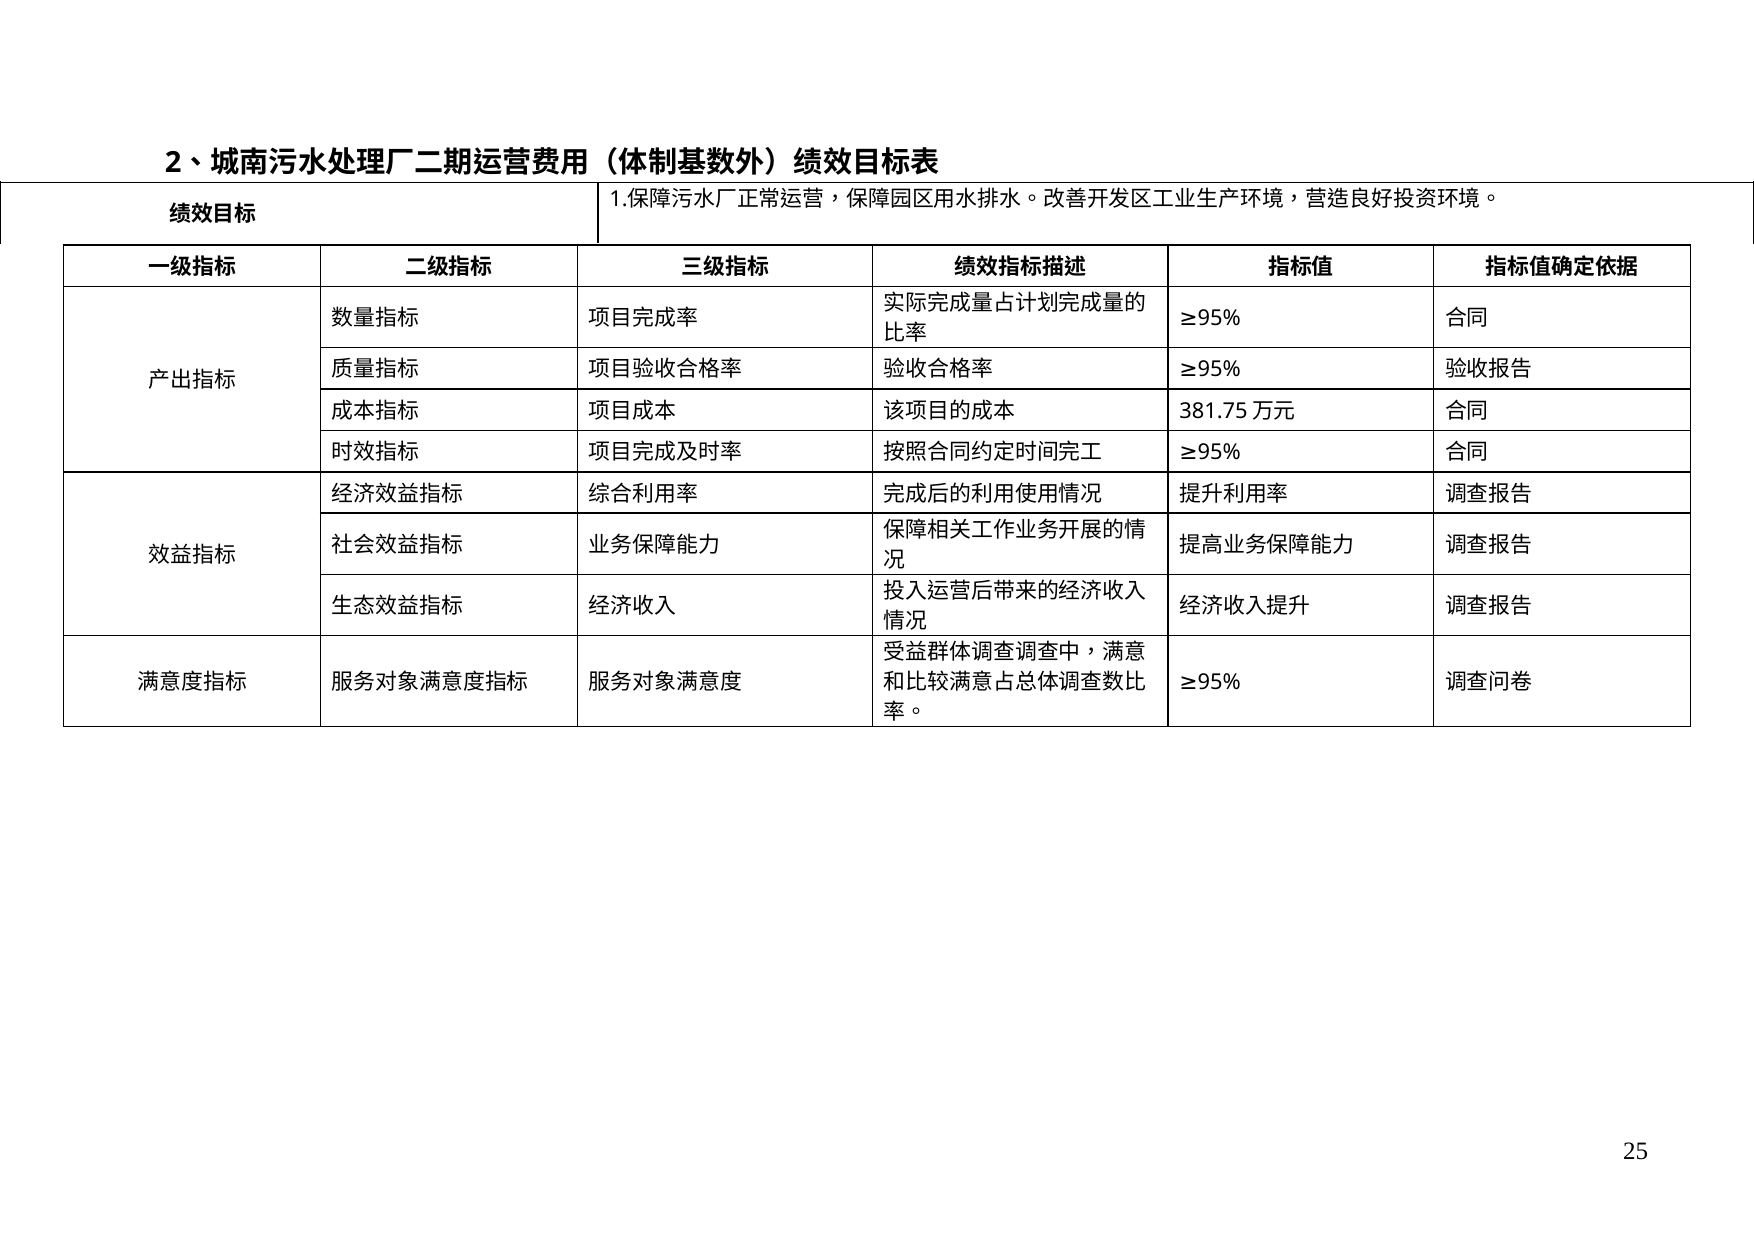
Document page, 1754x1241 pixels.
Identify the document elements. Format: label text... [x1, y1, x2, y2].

table_cell 成本指标 [321, 390, 577, 429]
table_header 三级指标 [578, 246, 872, 286]
table_cell 提高业务保障能力 [1169, 514, 1433, 573]
text 2、城南污水处理厂二期运营费用（体制基数外）绩效目标表 [106, 142, 1648, 181]
table_cell 验收合格率 [873, 348, 1167, 388]
table_cell 项目完成率 [578, 287, 872, 347]
table_header 一级指标 [64, 246, 320, 286]
table_cell 业务保障能力 [578, 514, 872, 573]
table_cell 合同 [1434, 287, 1690, 347]
table_cell 服务对象满意度指标 [321, 636, 577, 726]
table_header 绩效指标描述 [873, 246, 1167, 286]
table_cell 验收报告 [1434, 348, 1690, 388]
table_cell 保障相关工作业务开展的情况 [873, 514, 1167, 573]
table_cell 合同 [1434, 390, 1690, 429]
table_cell 经济收入提升 [1169, 575, 1433, 634]
table_cell 受益群体调查调查中，满意和比较满意占总体调查数比率。 [873, 636, 1167, 726]
table_cell ≥95% [1169, 636, 1433, 726]
table_cell 产出指标 [64, 287, 320, 471]
table_cell 经济效益指标 [321, 473, 577, 512]
table_cell 生态效益指标 [321, 575, 577, 634]
table_cell 381.75万元 [1169, 390, 1433, 429]
table_cell 数量指标 [321, 287, 577, 347]
table_cell 经济收入 [578, 575, 872, 634]
table_cell 效益指标 [64, 473, 320, 634]
table_cell 项目完成及时率 [578, 431, 872, 471]
table_cell 提升利用率 [1169, 473, 1433, 512]
table_cell 实际完成量占计划完成量的比率 [873, 287, 1167, 347]
table_cell 该项目的成本 [873, 390, 1167, 429]
table_header 指标值 [1169, 246, 1433, 286]
table_cell 质量指标 [321, 348, 577, 388]
table_header 二级指标 [321, 246, 577, 286]
table_cell 调查报告 [1434, 575, 1690, 634]
table_cell 项目成本 [578, 390, 872, 429]
table_cell 投入运营后带来的经济收入情况 [873, 575, 1167, 634]
table_header 指标值确定依据 [1434, 246, 1690, 286]
table_cell 调查问卷 [1434, 636, 1690, 726]
table_cell 社会效益指标 [321, 514, 577, 573]
table_header 绩效目标 [1, 183, 597, 243]
table_cell ≥95% [1169, 287, 1433, 347]
table_cell 时效指标 [321, 431, 577, 471]
table_header 1.保障污水厂正常运营，保障园区用水排水。改善开发区工业生产环境，营造良好投资环境。 [599, 183, 1753, 243]
table_cell 服务对象满意度 [578, 636, 872, 726]
table_cell 综合利用率 [578, 473, 872, 512]
table_cell ≥95% [1169, 431, 1433, 471]
table_cell 调查报告 [1434, 514, 1690, 573]
table_cell 完成后的利用使用情况 [873, 473, 1167, 512]
table_cell 按照合同约定时间完工 [873, 431, 1167, 471]
table_cell 合同 [1434, 431, 1690, 471]
table_cell 项目验收合格率 [578, 348, 872, 388]
table_cell 调查报告 [1434, 473, 1690, 512]
table_cell 满意度指标 [64, 636, 320, 726]
table_cell ≥95% [1169, 348, 1433, 388]
